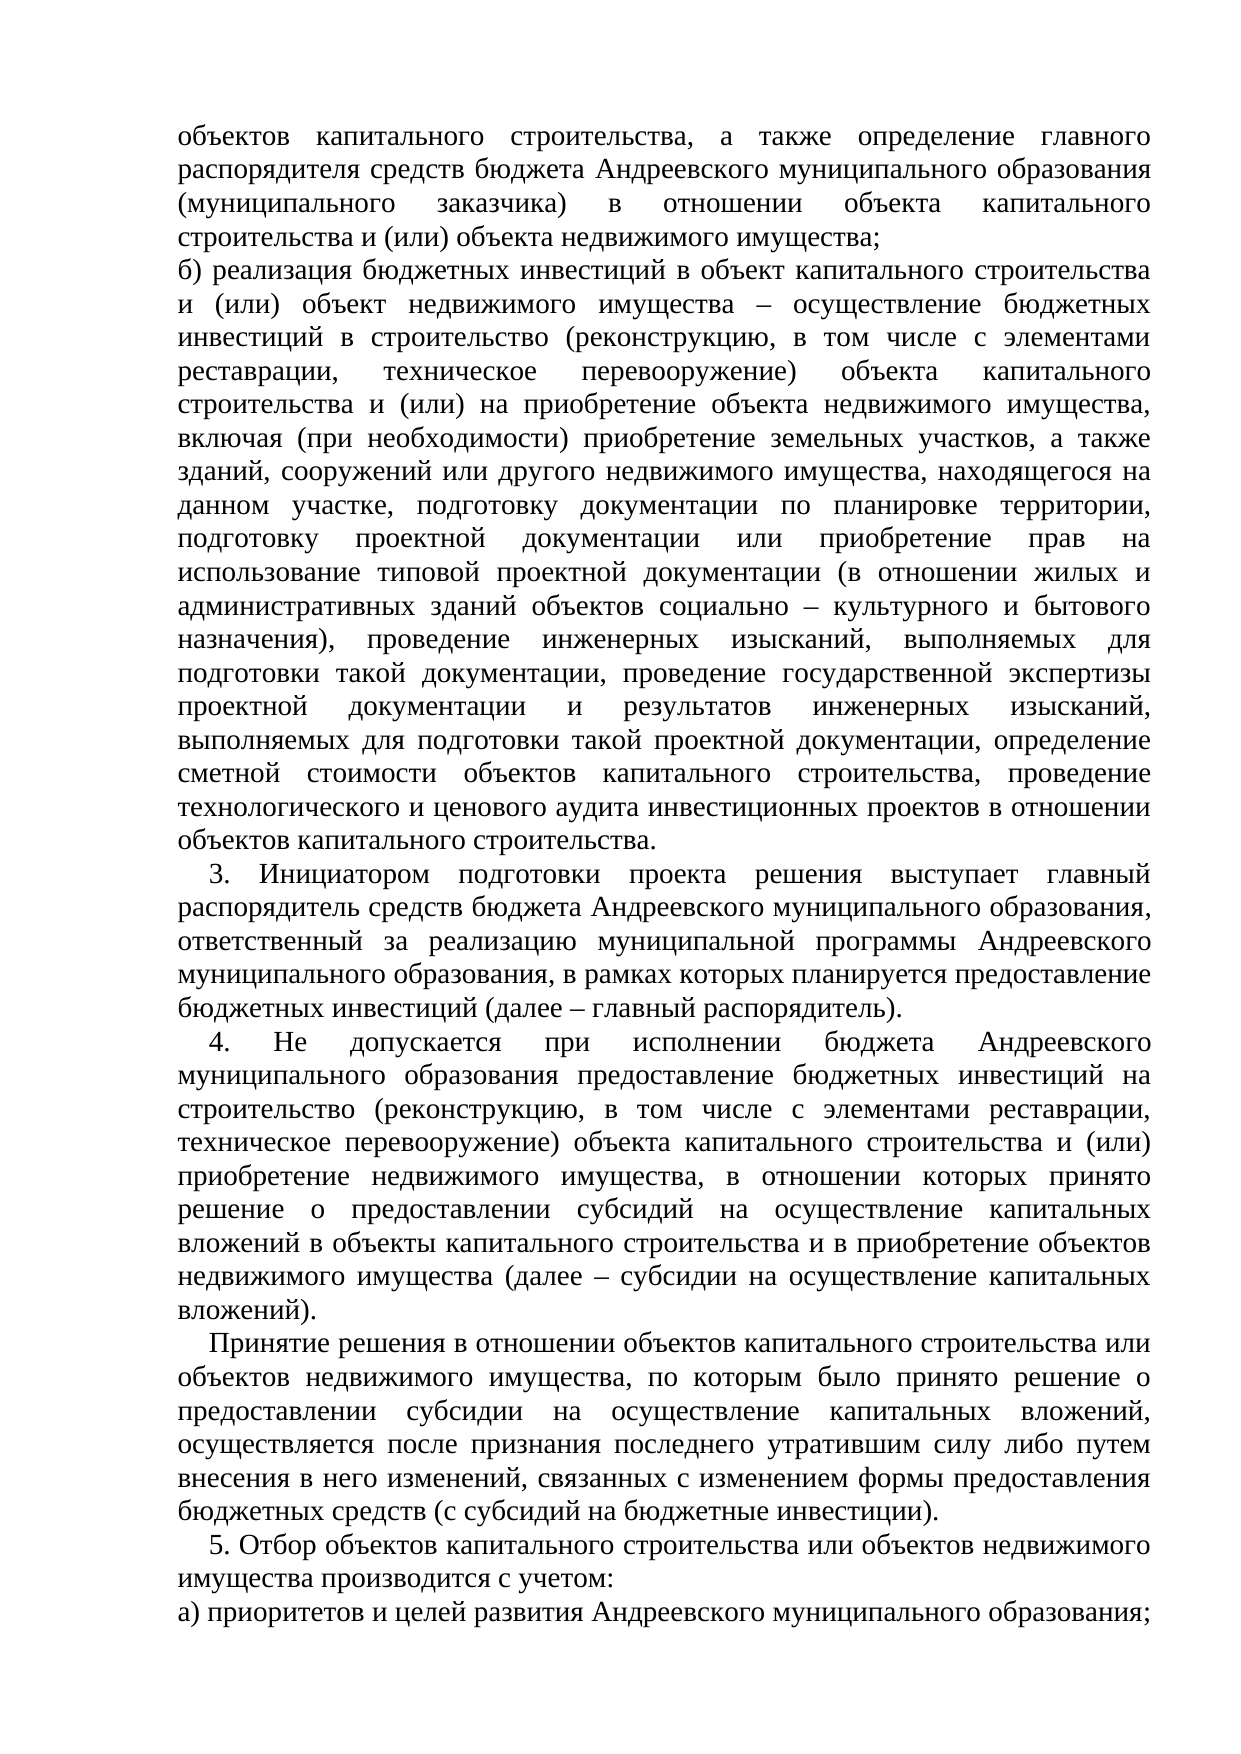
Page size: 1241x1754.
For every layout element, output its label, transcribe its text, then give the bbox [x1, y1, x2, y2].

text б) реализация бюджетных инвестиций в объект капитального строительства и (или) объект недвижимого имущества – осуществление бюджетных инвестиций в строительство (реконструкцию, в том числе с элементами реставрации, техническое перевооружение) объекта капитального строительства и (или) на приобретение объекта недвижимого имущества, включая (при необходимости) приобретение земельных участков, а также зданий, сооружений или другого недвижимого имущества, находящегося на данном участке, подготовку документации по планировке территории, подготовку проектной документации или приобретение прав на использование типовой проектной документации (в отношении жилых и административных зданий объектов социально – культурного и бытового назначения), проведение инженерных изысканий, выполняемых для подготовки такой документации, проведение государственной экспертизы проектной документации и результатов инженерных изысканий, выполняемых для подготовки такой проектной документации, определение сметной стоимости объектов капитального строительства, проведение технологического и ценового аудита инвестиционных проектов в отношении объектов капитального строительства. [177, 252, 1152, 856]
text 3. Инициатором подготовки проекта решения выступает главный распорядитель средств бюджета Андреевского муниципального образования, ответственный за реализацию муниципальной программы Андреевского муниципального образования, в рамках которых планируется предоставление бюджетных инвестиций (далее – главный распорядитель). [177, 856, 1152, 1024]
text 5. Отбор объектов капитального строительства или объектов недвижимого имущества производится с учетом: [177, 1527, 1152, 1594]
text Принятие решения в отношении объектов капитального строительства или объектов недвижимого имущества, по которым было принято решение о предоставлении субсидии на осуществление капитальных вложений, осуществляется после признания последнего утратившим силу либо путем внесения в него изменений, связанных с изменением формы предоставления бюджетных средств (с субсидий на бюджетные инвестиции). [177, 1326, 1152, 1527]
text а) приоритетов и целей развития Андреевского муниципального образования; [177, 1594, 1152, 1627]
text 4. Не допускается при исполнении бюджета Андреевского муниципального образования предоставление бюджетных инвестиций на строительство (реконструкцию, в том числе с элементами реставрации, техническое перевооружение) объекта капитального строительства и (или) приобретение недвижимого имущества, в отношении которых принято решение о предоставлении субсидий на осуществление капитальных вложений в объекты капитального строительства и в приобретение объектов недвижимого имущества (далее – субсидии на осуществление капитальных вложений). [177, 1024, 1152, 1326]
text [177, 118, 1152, 252]
